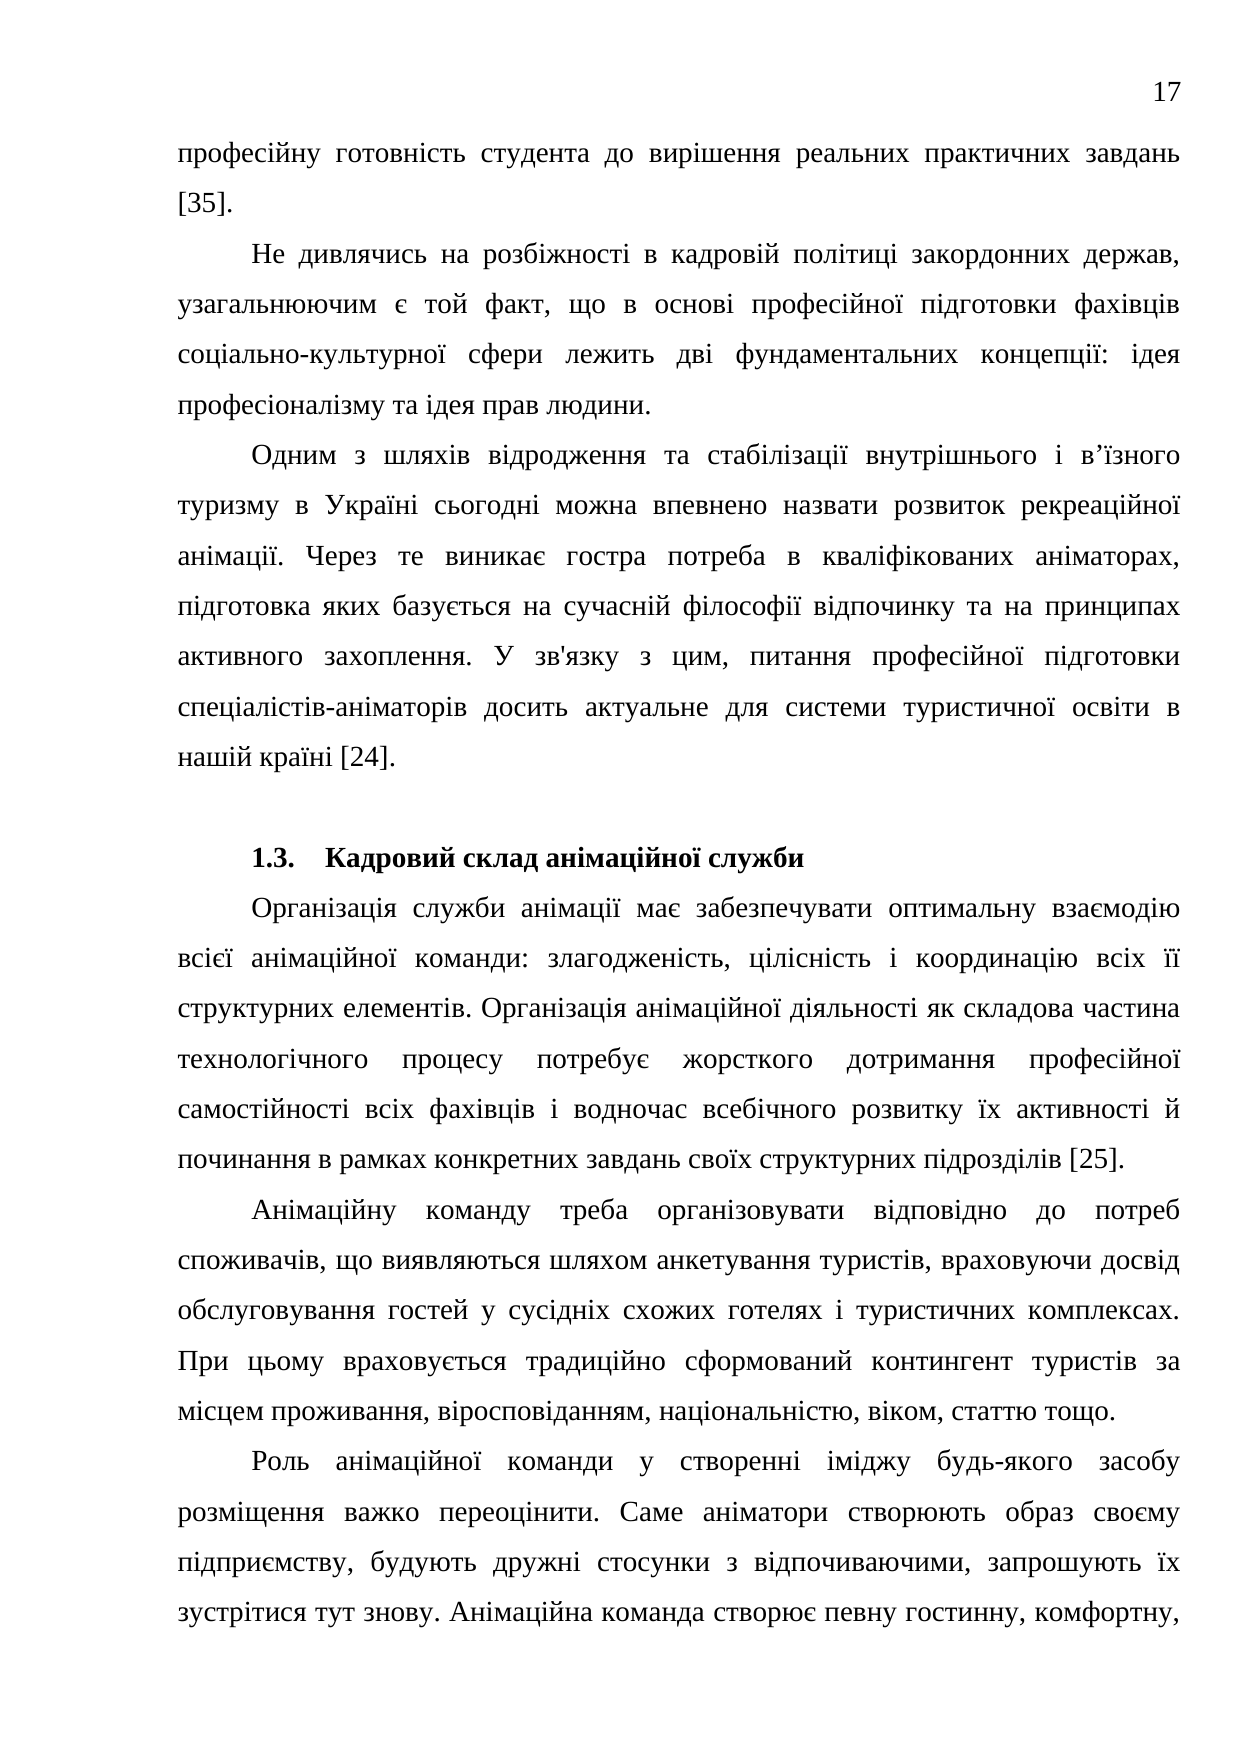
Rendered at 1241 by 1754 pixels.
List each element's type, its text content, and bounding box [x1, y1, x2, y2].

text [177, 135, 1181, 219]
text Не дивлячись на розбіжності в кадровій політиці закордонних держав, узагальнюючим є той факт, що в основі професійної підготовки фахівців соціально-культурної сфери лежить дві фундаментальних концепції: ідея професіоналізму та ідея прав людини. [177, 236, 1181, 420]
text Анімаційну команду треба організовувати відповідно до потреб споживачів, що виявляються шляхом анкетування туристів, враховуючи досвід обслуговування гостей у сусідніх схожих готелях і туристичних комплексах. При цьому враховується традиційно сформований контингент туристів за місцем проживання, віросповіданням, національністю, віком, статтю тощо. [177, 1192, 1181, 1427]
list Кадровий склад анімаційної служби [177, 840, 1181, 873]
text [177, 1443, 1181, 1628]
text Одним з шляхів відродження та стабілізації внутрішнього і в’їзного туризму в Україні сьогодні можна впевнено назвати розвиток рекреаційної анімації. Через те виникає гостра потреба в кваліфікованих аніматорах, підготовка яких базується на сучасній філософії відпочинку та на принципах активного захоплення. У зв'язку з цим, питання професійної підготовки спеціалістів-аніматорів досить актуальне для системи туристичної освіти в нашій країні [24]. [177, 437, 1181, 773]
text Організація служби анімації має забезпечувати оптимальну взаємодію всієї анімаційної команди: злагодженість, цілісність і координацію всіх її структурних елементів. Організація анімаційної діяльності як складова частина технологічного процесу потребує жорсткого дотримання професійної самостійності всіх фахівців і водночас всебічного розвитку їх активності й починання в рамках конкретних завдань своїх структурних підрозділів [25]. [177, 890, 1181, 1175]
